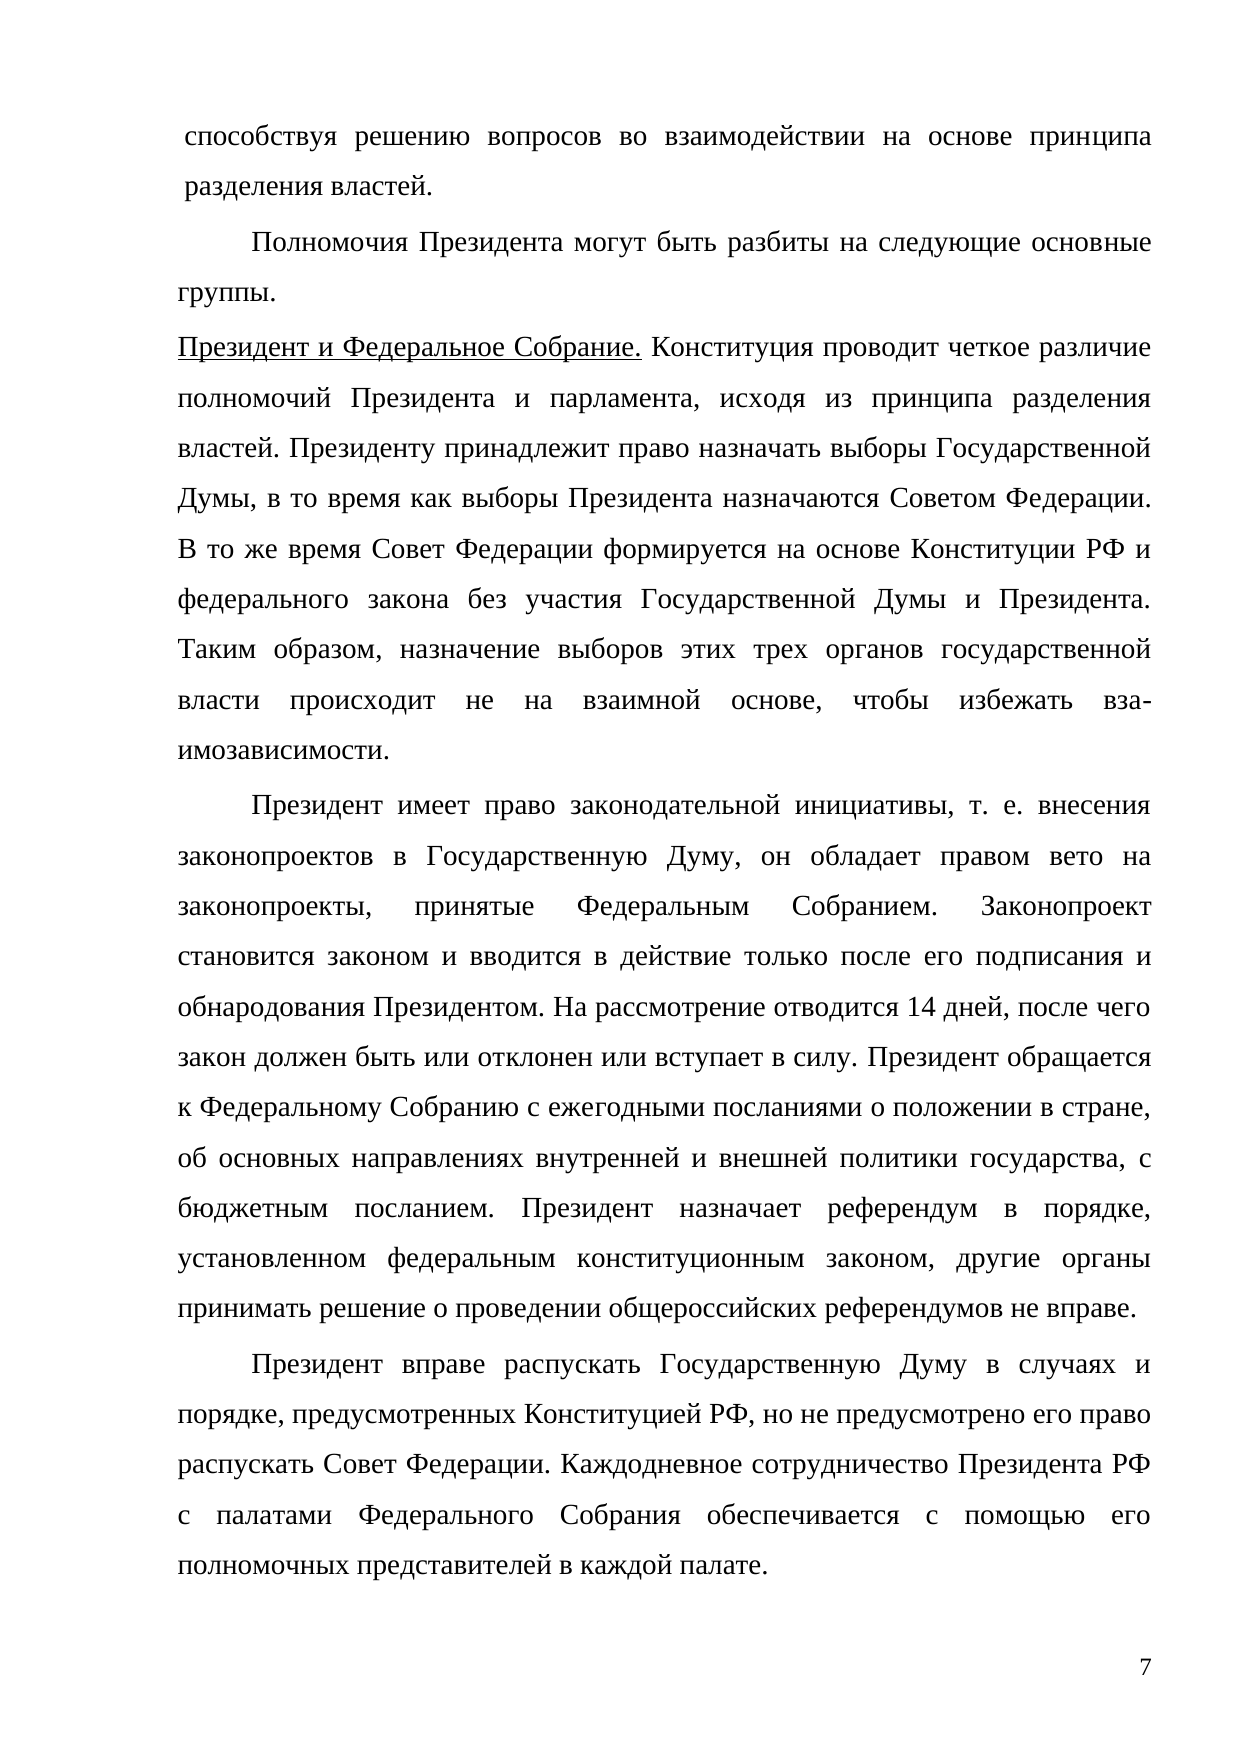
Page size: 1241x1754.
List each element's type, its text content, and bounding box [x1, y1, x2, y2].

text Президент вправе распускать Государственную Думу в случаях и порядке, предусмотренных Конституцией РФ, но не предусмотрено его право распускать Совет Федерации. Каждодневное сотрудничество Президента РФ с палатами Федерального Собрания обеспечивается с помощью его полномочных представителей в каждой палате. [177, 1346, 1152, 1581]
text Президент и Федеральное Собрание. Конституция проводит четкое различие полномочий Президента и парламента, исходя из принципа разделения властей. Президенту принадлежит право назначать выборы Государственной Думы, в то время как выборы Президента назначаются Советом Федерации. В то же время Совет Федерации формируется на основе Конституции РФ и федерального закона без участия Государственной Думы и Президента. Таким образом, назначение выборов этих трех органов государственной власти происходит не на взаимной основе, чтобы избежать взаимозависимости. [177, 329, 1152, 766]
text Полномочия Президента могут быть разбиты на следующие основные группы. [177, 224, 1152, 308]
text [184, 118, 1152, 202]
text Президент имеет право законодательной инициативы, т. е. внесения законопроектов в Государственную Думу, он обладает правом вето на законопроекты, принятые Федеральным Собранием. Законопроект становится законом и вводится в действие только после его подписания и обнародования Президентом. На рассмотрение отводится 14 дней, после чего закон должен быть или отклонен или вступает в силу. Президент обращается к Федеральному Собранию с ежегодными посланиями о положении в стране, об основных направлениях внутренней и внешней политики государства, с бюджетным посланием. Президент назначает референдум в порядке, установленном федеральным конституционным законом, другие органы принимать решение о проведении общероссийских референдумов не вправе. [177, 787, 1152, 1324]
